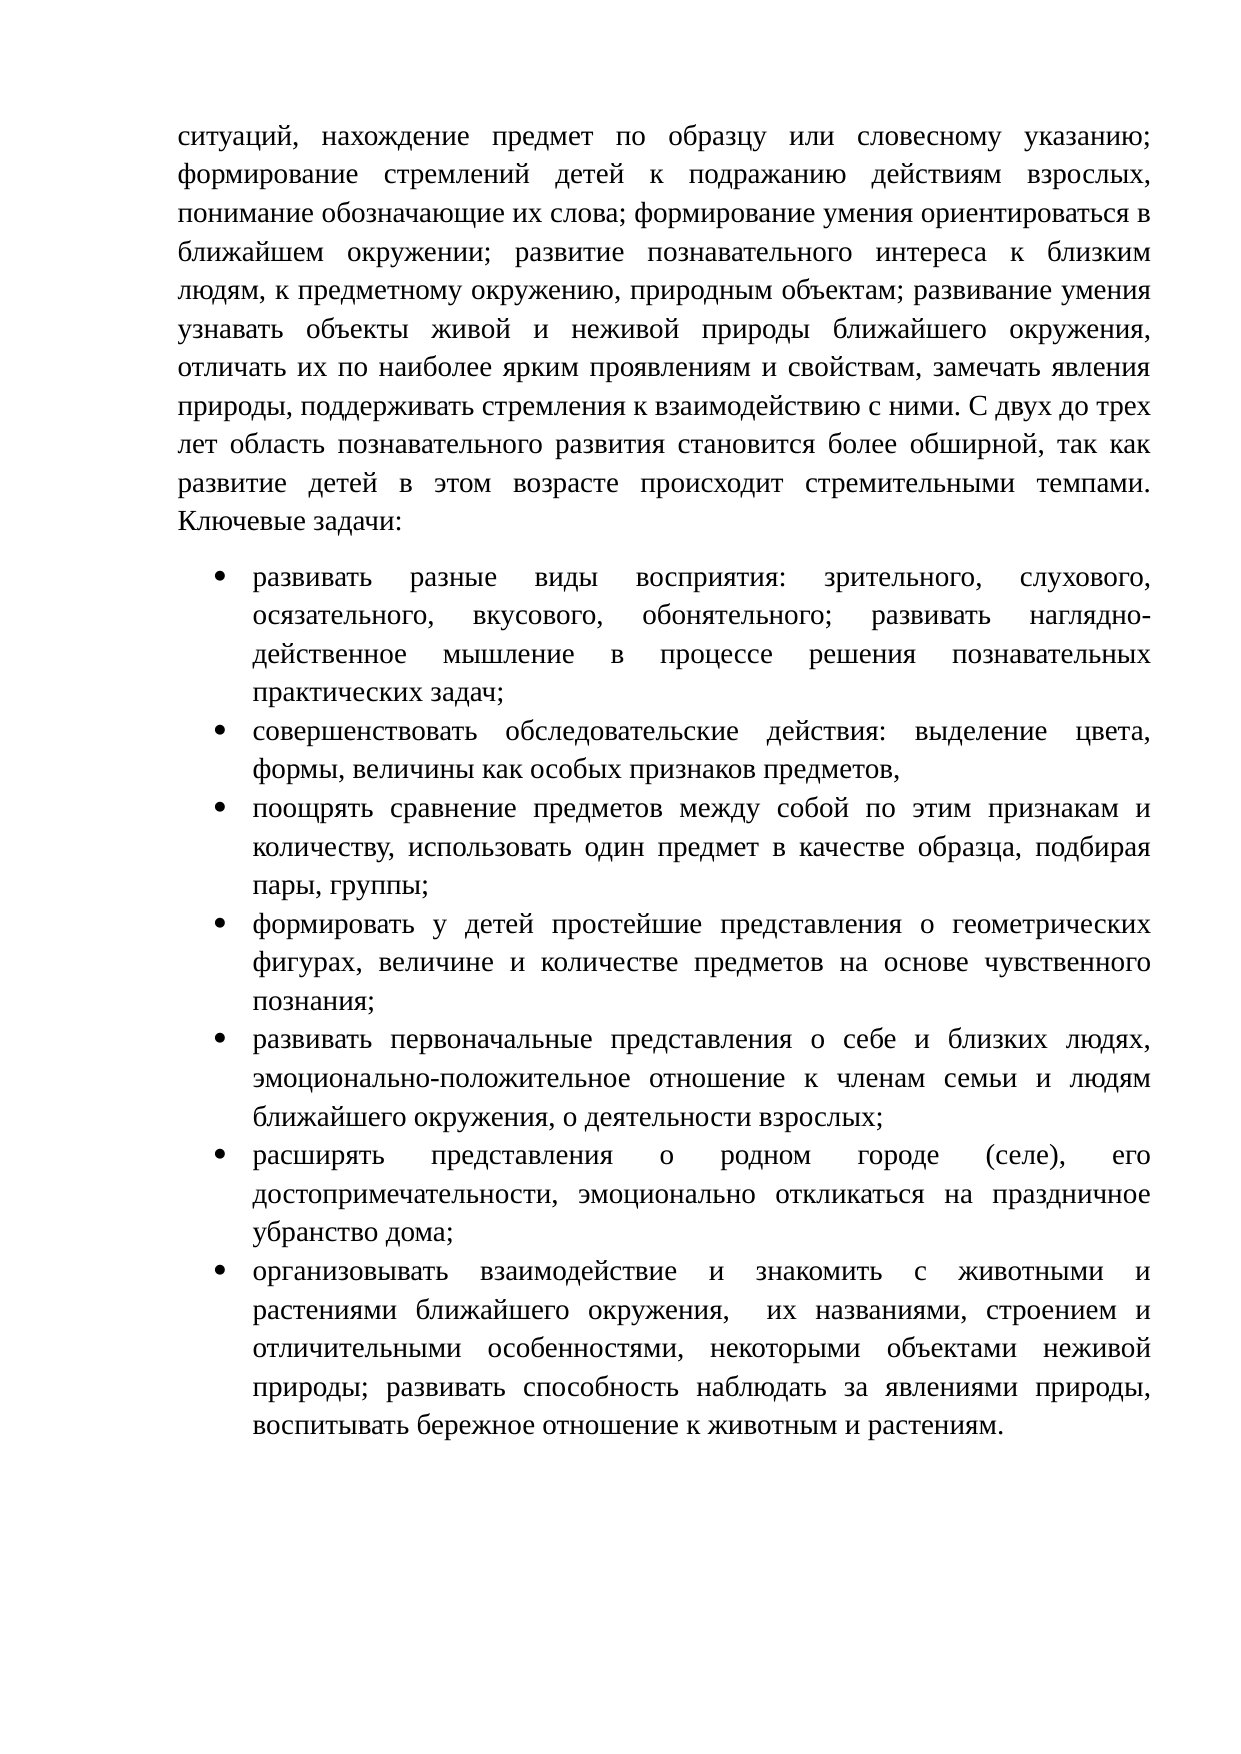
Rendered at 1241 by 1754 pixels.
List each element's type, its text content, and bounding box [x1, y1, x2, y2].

list развивать разные виды восприятия: зрительного, слухового, осязательного, вкусового, обонятельного; развивать наглядно-действенное мышление в процессе решения познавательных практических задач; [215, 559, 1152, 708]
list совершенствовать обследовательские действия: выделение цвета, формы, величины как особых признаков предметов, [215, 713, 1152, 785]
list организовывать взаимодействие и знакомить с животными и растениями ближайшего окружения, их названиями, строением и отличительными особенностями, некоторыми объектами неживой природы; развивать способность наблюдать за явлениями природы, воспитывать бережное отношение к животным и растениям. [215, 1253, 1152, 1441]
list поощрять сравнение предметов между собой по этим признакам и количеству, использовать один предмет в качестве образца, подбирая пары, группы; [215, 790, 1152, 901]
list формировать у детей простейшие представления о геометрических фигурах, величине и количестве предметов на основе чувственного познания; [215, 906, 1152, 1017]
text ситуаций, нахождение предмет по образцу или словесному указанию; формирование стремлений детей к подражанию действиям взрослых, понимание обозначающие их слова; формирование умения ориентироваться в ближайшем окружении; развитие познавательного интереса к близким людям, к предметному окружению, природным объектам; развивание умения узнавать объекты живой и неживой природы ближайшего окружения, отличать их по наиболее ярким проявлениям и свойствам, замечать явления природы, поддерживать стремления к взаимодействию с ними. С двух до трех лет область познавательного развития становится более обширной, так как развитие детей в этом возрасте происходит стремительными темпами. Ключевые задачи: [177, 118, 1152, 537]
list развивать первоначальные представления о себе и близких людях, эмоционально-положительное отношение к членам семьи и людям ближайшего окружения, о деятельности взрослых; [215, 1022, 1152, 1132]
list расширять представления о родном городе (селе), его достопримечательности, эмоционально откликаться на праздничное убранство дома; [215, 1137, 1152, 1248]
